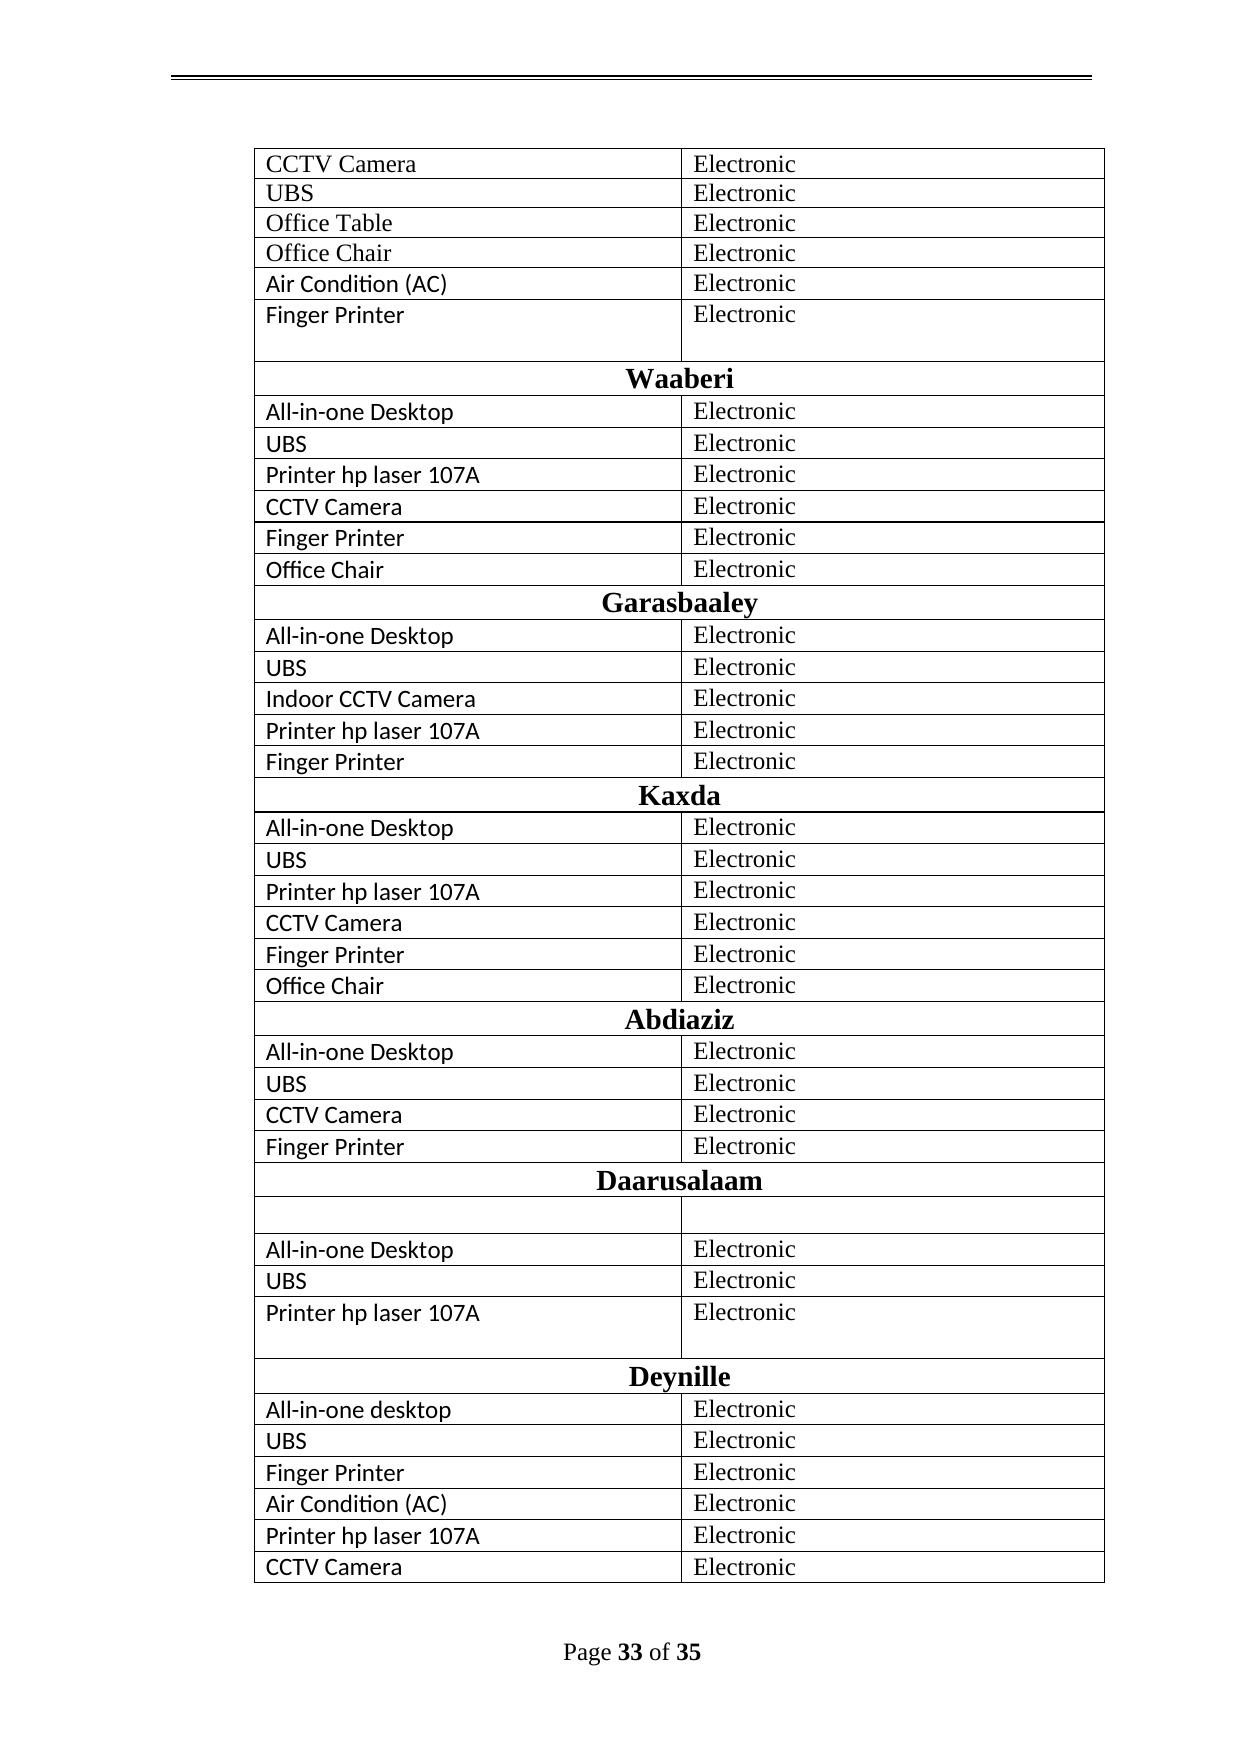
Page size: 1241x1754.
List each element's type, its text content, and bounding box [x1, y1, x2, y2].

table_cell Finger Printer [255, 523, 681, 553]
table_cell Office Chair [255, 970, 681, 1001]
table_cell Waaberi [255, 362, 1104, 395]
table_cell Abdiaziz [255, 1002, 1104, 1035]
table_cell Electronic [682, 300, 1104, 361]
table_cell Electronic [682, 491, 1104, 521]
table_cell Electronic [682, 208, 1104, 237]
table_cell CCTV Camera [255, 1552, 681, 1582]
table_cell Printer hp laser 107A [255, 876, 681, 906]
table_cell Electronic [682, 1234, 1104, 1264]
table_cell All-in-one desktop [255, 1394, 681, 1424]
table_cell Electronic [682, 939, 1104, 969]
table_cell CCTV Camera [255, 491, 681, 521]
table_cell Office Chair [255, 554, 681, 584]
table_cell [682, 1197, 1104, 1233]
table_cell Printer hp laser 107A [255, 1297, 681, 1358]
table_cell Office Chair [255, 238, 681, 267]
table_cell Electronic [682, 428, 1104, 458]
table_cell Electronic [682, 1552, 1104, 1582]
table_cell Electronic [682, 179, 1104, 207]
table_cell Electronic [682, 715, 1104, 745]
table_cell Electronic [682, 1425, 1104, 1456]
table_cell All-in-one Desktop [255, 1036, 681, 1067]
table_cell Electronic [682, 238, 1104, 267]
table_cell Electronic [682, 907, 1104, 938]
table_cell Electronic [682, 1068, 1104, 1098]
table_cell CCTV Camera [255, 907, 681, 938]
table_cell Printer hp laser 107A [255, 715, 681, 745]
table_cell Electronic [682, 813, 1104, 843]
table_cell Electronic [682, 149, 1104, 177]
table_cell Electronic [682, 396, 1104, 427]
table_cell Electronic [682, 652, 1104, 682]
table_cell Electronic [682, 1100, 1104, 1130]
table_cell Finger Printer [255, 300, 681, 361]
table_cell Garasbaaley [255, 586, 1104, 619]
table_cell Air Condition (AC) [255, 268, 681, 298]
table_cell All-in-one Desktop [255, 396, 681, 427]
table_cell All-in-one Desktop [255, 620, 681, 651]
table_cell Electronic [682, 1131, 1104, 1162]
table_cell UBS [255, 1425, 681, 1456]
table_cell Kaxda [255, 778, 1104, 811]
table_cell All-in-one Desktop [255, 813, 681, 843]
table_cell Finger Printer [255, 1131, 681, 1162]
table_cell Electronic [682, 970, 1104, 1001]
table_cell Electronic [682, 683, 1104, 714]
table_cell UBS [255, 652, 681, 682]
table_cell UBS [255, 1266, 681, 1296]
table_cell Electronic [682, 746, 1104, 777]
table_cell UBS [255, 428, 681, 458]
table_cell Electronic [682, 1297, 1104, 1358]
table_cell Daarusalaam [255, 1163, 1104, 1196]
table_cell Deynille [255, 1359, 1104, 1393]
table_cell CCTV Camera [255, 1100, 681, 1130]
table_cell Electronic [682, 459, 1104, 490]
table_cell All-in-one Desktop [255, 1234, 681, 1264]
table_cell Indoor CCTV Camera [255, 683, 681, 714]
table_cell Finger Printer [255, 939, 681, 969]
table_cell Electronic [682, 1489, 1104, 1519]
table_cell UBS [255, 844, 681, 874]
table_cell Electronic [682, 554, 1104, 584]
table_cell UBS [255, 1068, 681, 1098]
table_cell Electronic [682, 1036, 1104, 1067]
table_cell Office Table [255, 208, 681, 237]
table_cell Electronic [682, 620, 1104, 651]
table_cell Printer hp laser 107A [255, 1520, 681, 1551]
table_cell Air Condition (AC) [255, 1489, 681, 1519]
table_cell CCTV Camera [255, 149, 681, 177]
table_cell Electronic [682, 1266, 1104, 1296]
table_cell Electronic [682, 1520, 1104, 1551]
table_cell Electronic [682, 1394, 1104, 1424]
table_cell Electronic [682, 876, 1104, 906]
table_cell Electronic [682, 1457, 1104, 1487]
table_cell Electronic [682, 268, 1104, 298]
table_cell Electronic [682, 844, 1104, 874]
table_cell Finger Printer [255, 746, 681, 777]
table_cell Printer hp laser 107A [255, 459, 681, 490]
table_cell [255, 1197, 681, 1233]
table_cell Electronic [682, 523, 1104, 553]
table_cell Finger Printer [255, 1457, 681, 1487]
table_cell UBS [255, 179, 681, 207]
